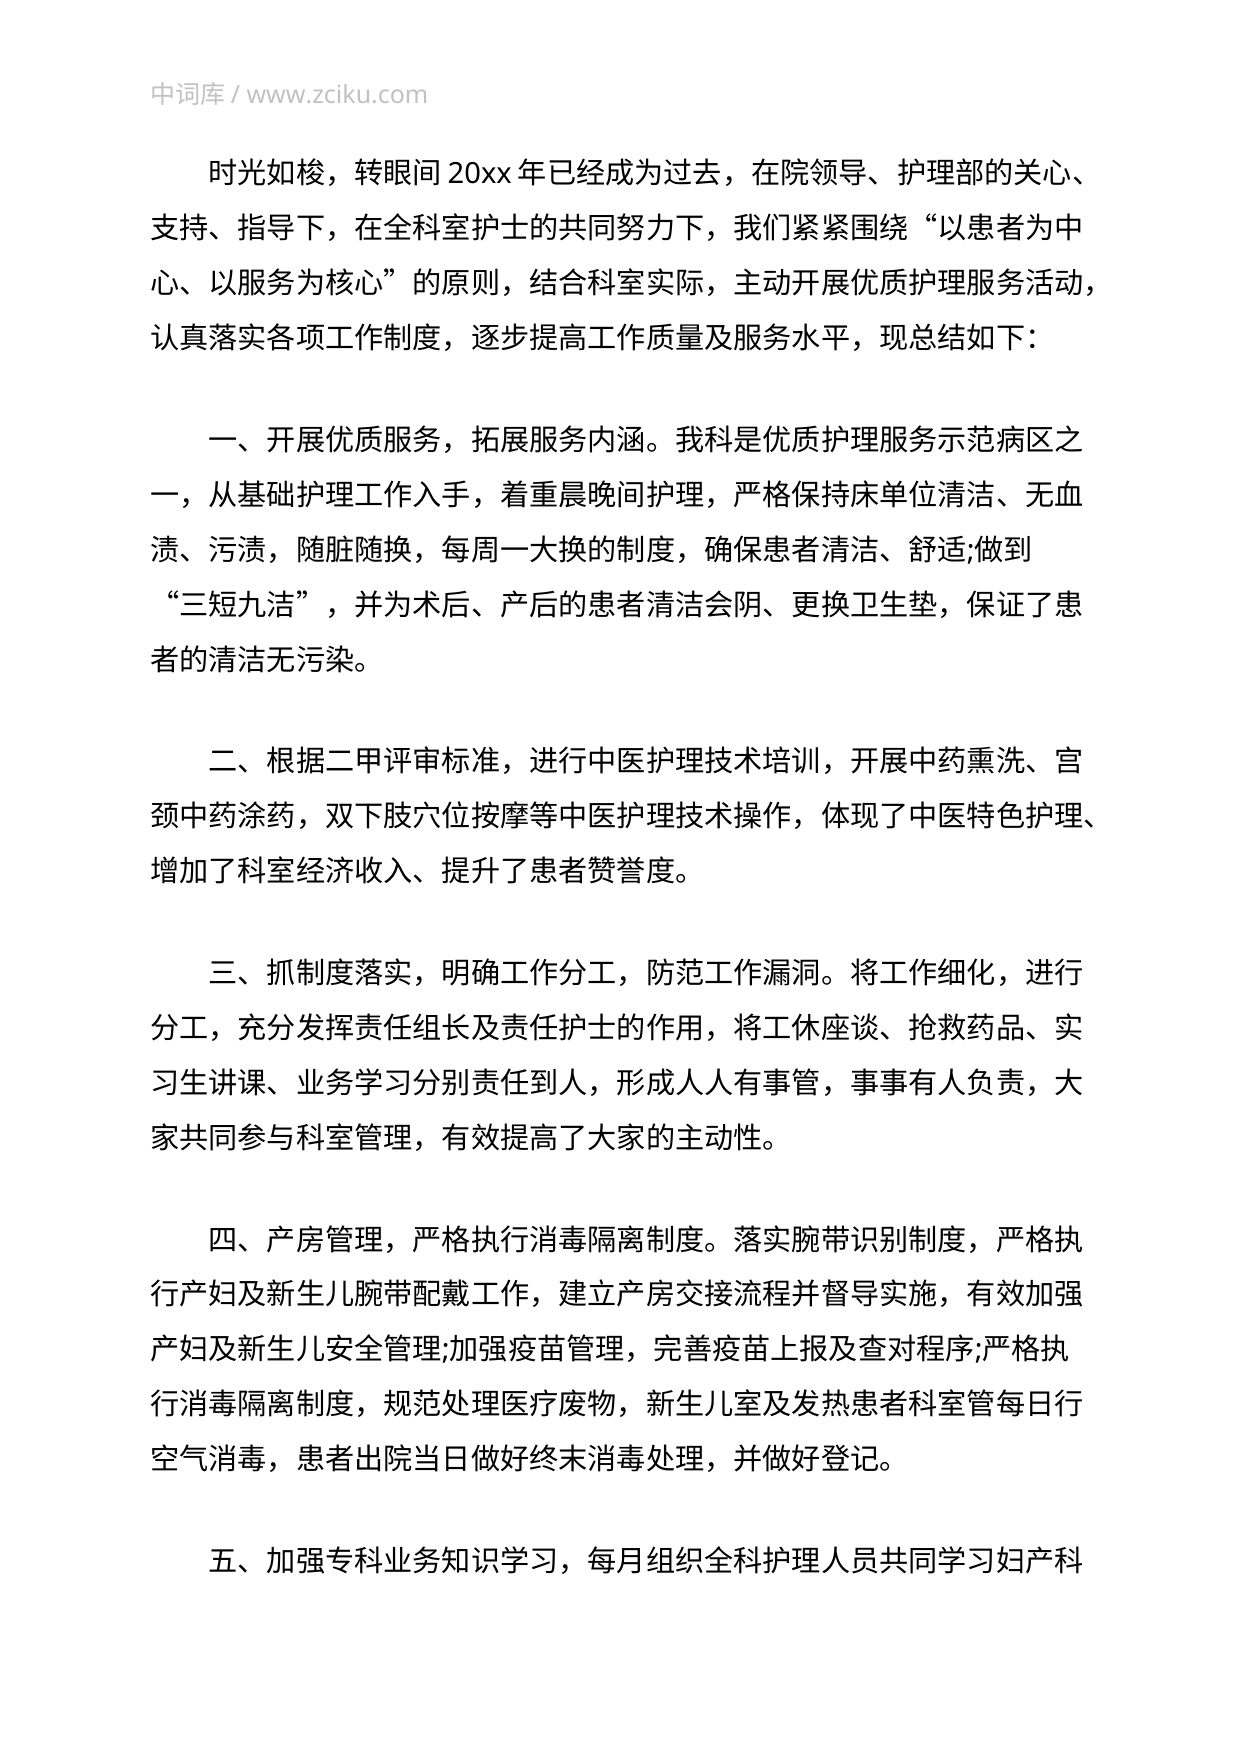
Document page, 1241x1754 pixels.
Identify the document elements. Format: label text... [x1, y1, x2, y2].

text 四、产房管理，严格执行消毒隔离制度。落实腕带识别制度，严格执行产妇及新生儿腕带配戴工作，建立产房交接流程并督导实施，有效加强产妇及新生儿安全管理;加强疫苗管理，完善疫苗上报及查对程序;严格执行消毒隔离制度，规范处理医疗废物，新生儿室及发热患者科室管每日行空气消毒，患者出院当日做好终末消毒处理，并做好登记。 [150, 1216, 1090, 1478]
text 一、开展优质服务，拓展服务内涵。我科是优质护理服务示范病区之一，从基础护理工作入手，着重晨晚间护理，严格保持床单位清洁、无血渍、污渍，随脏随换，每周一大换的制度，确保患者清洁、舒适;做到“三短九洁”，并为术后、产后的患者清洁会阴、更换卫生垫，保证了患者的清洁无污染。 [150, 417, 1090, 678]
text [150, 1537, 1090, 1580]
text 时光如梭，转眼间20xx年已经成为过去，在院领导、护理部的关心、支持、指导下，在全科室护士的共同努力下，我们紧紧围绕“以患者为中心、以服务为核心”的原则，结合科室实际，主动开展优质护理服务活动，认真落实各项工作制度，逐步提高工作质量及服务水平，现总结如下： [150, 150, 1090, 357]
text 二、根据二甲评审标准，进行中医护理技术培训，开展中药熏洗、宫颈中药涂药，双下肢穴位按摩等中医护理技术操作，体现了中医特色护理、增加了科室经济收入、提升了患者赞誉度。 [150, 738, 1090, 890]
text 三、抓制度落实，明确工作分工，防范工作漏洞。将工作细化，进行分工，充分发挥责任组长及责任护士的作用，将工休座谈、抢救药品、实习生讲课、业务学习分别责任到人，形成人人有事管，事事有人负责，大家共同参与科室管理，有效提高了大家的主动性。 [150, 949, 1090, 1157]
